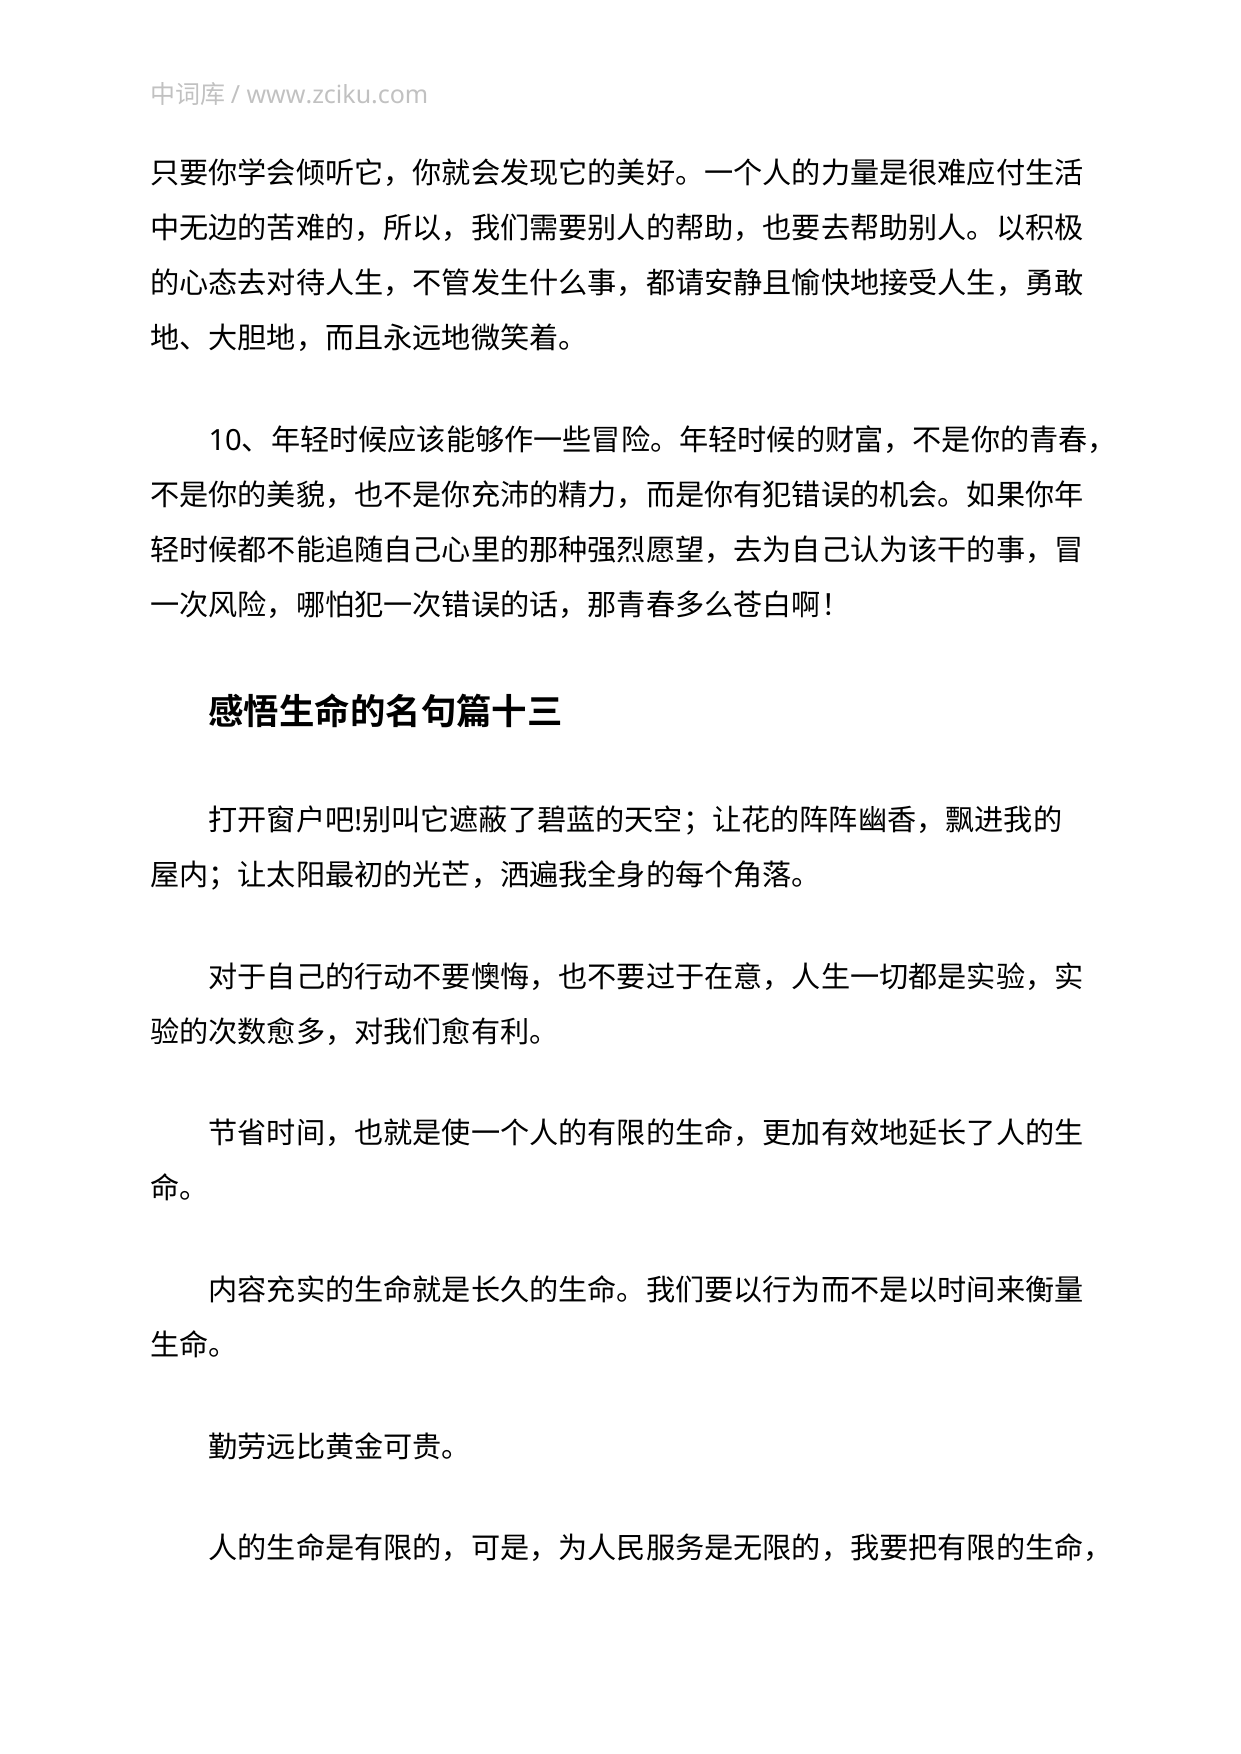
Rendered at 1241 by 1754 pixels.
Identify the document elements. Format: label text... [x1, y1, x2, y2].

text 节省时间，也就是使一个人的有限的生命，更加有效地延长了人的生命。 [150, 1110, 1090, 1207]
text 内容充实的生命就是长久的生命。我们要以行为而不是以时间来衡量生命。 [150, 1267, 1090, 1364]
text 打开窗户吧!别叫它遮蔽了碧蓝的天空；让花的阵阵幽香，飘进我的屋内；让太阳最初的光芒，洒遍我全身的每个角落。 [150, 796, 1090, 894]
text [150, 1525, 1090, 1567]
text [150, 150, 1090, 357]
text 感悟生命的名句篇十三 [150, 683, 1090, 734]
text 勤劳远比黄金可贵。 [150, 1423, 1090, 1466]
text 对于自己的行动不要懊悔，也不要过于在意，人生一切都是实验，实验的次数愈多，对我们愈有利。 [150, 953, 1090, 1050]
text 10、年轻时候应该能够作一些冒险。年轻时候的财富，不是你的青春，不是你的美貌，也不是你充沛的精力，而是你有犯错误的机会。如果你年轻时候都不能追随自己心里的那种强烈愿望，去为自己认为该干的事，冒一次风险，哪怕犯一次错误的话，那青春多么苍白啊！ [150, 416, 1090, 623]
